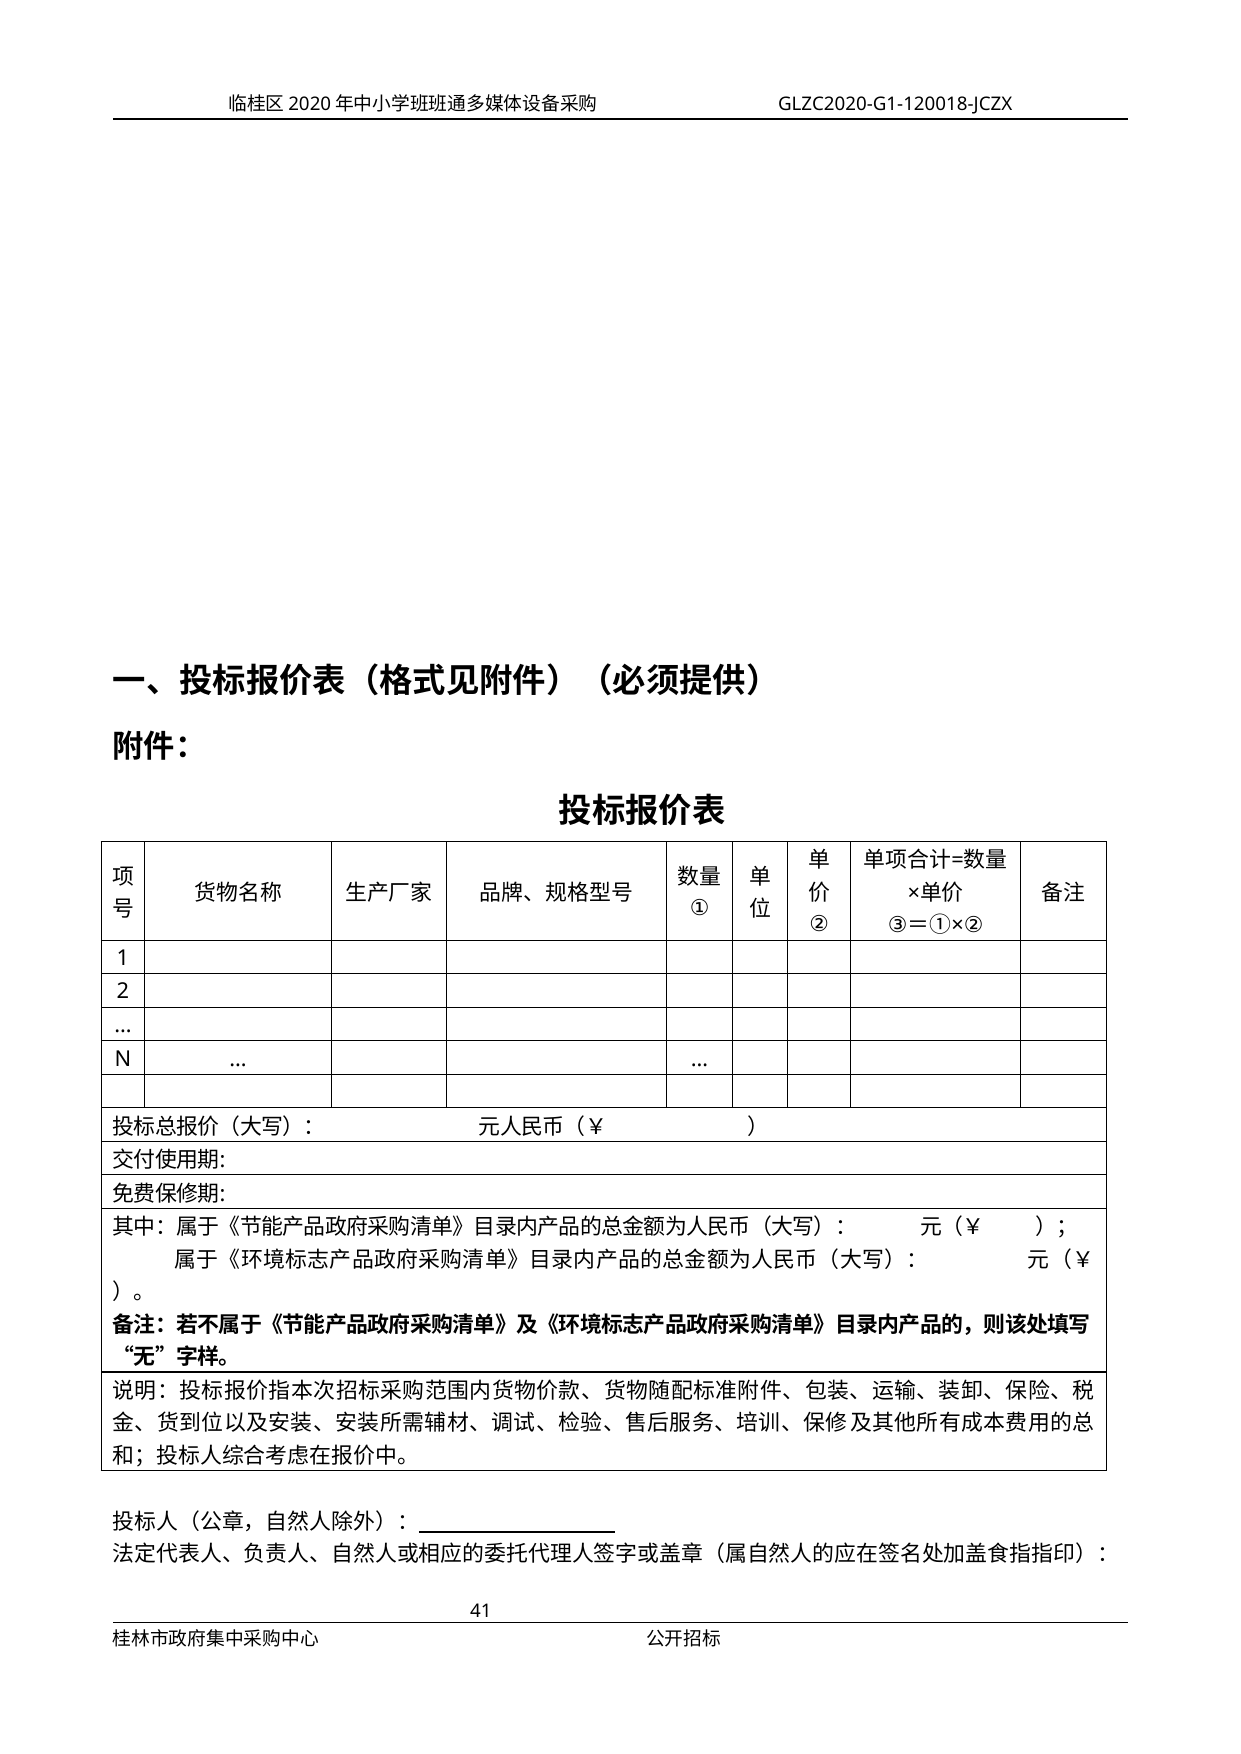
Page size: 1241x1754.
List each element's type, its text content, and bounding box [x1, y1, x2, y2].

table_cell … [667, 1041, 732, 1074]
table_cell 其中：属于《节能产品政府采购清单》目录内产品的总金额为人民币（大写）： 元（￥ ）； 属于《环境标志产品政府采购清单》目录内产品的总金额为人民币（大写）： 元（￥ ）。 备注：若不属于《节能产品政府采购清单》及《环境标志产品政府采购清单》目录内产品的，则该处填写“无”字样。 [102, 1209, 1106, 1371]
table_cell N [102, 1041, 144, 1074]
table_cell 投标总报价（大写）： 元人民币（￥ ） [102, 1108, 1106, 1141]
table_cell [332, 1041, 446, 1074]
table_cell [447, 1075, 666, 1107]
table_cell [851, 1008, 1020, 1040]
table_cell 免费保修期: [102, 1175, 1106, 1208]
table_cell [332, 941, 446, 973]
table_cell … [102, 1008, 144, 1040]
table_cell 2 [102, 974, 144, 1007]
table_header 备注 [1021, 842, 1106, 939]
table_cell 说明：投标报价指本次招标采购范围内货物价款、货物随配标准附件、包装、运输、装卸、保险、税金、货到位以及安装、安装所需辅材、调试、检验、售后服务、培训、保修及其他所有成本费用的总和；投标人综合考虑在报价中。 [102, 1373, 1106, 1470]
table_cell [733, 1075, 787, 1107]
table_cell [1021, 1041, 1106, 1074]
table_cell [332, 974, 446, 1007]
list 投标报价表（格式见附件）（必须提供） [112, 646, 1128, 711]
table_header 生产厂家 [332, 842, 446, 939]
table_cell [447, 1008, 666, 1040]
text 投标人（公章，自然人除外）： [112, 1503, 1128, 1536]
table_cell [667, 974, 732, 1007]
table_cell [851, 1041, 1020, 1074]
table_cell [447, 1041, 666, 1074]
table_header 单项合计=数量×单价 ③＝①×② [851, 842, 1020, 939]
table_cell [733, 1041, 787, 1074]
table_cell [788, 941, 850, 973]
table_cell [145, 1008, 331, 1040]
text 附件： [112, 711, 1128, 776]
table_cell [667, 941, 732, 973]
table_cell [447, 941, 666, 973]
table_cell [145, 974, 331, 1007]
table_cell [447, 974, 666, 1007]
table_cell [667, 1008, 732, 1040]
table_cell [145, 1075, 331, 1107]
table_cell [851, 974, 1020, 1007]
table_cell [667, 1075, 732, 1107]
table_cell [851, 1075, 1020, 1107]
text 法定代表人、负责人、自然人或相应的委托代理人签字或盖章（属自然人的应在签名处加盖食指指印）： [112, 1536, 1128, 1568]
table_cell [102, 1075, 144, 1107]
table_cell [788, 1008, 850, 1040]
table_cell [733, 941, 787, 973]
table_cell [332, 1008, 446, 1040]
table_header 品牌、规格型号 [447, 842, 666, 939]
table_cell [1021, 1008, 1106, 1040]
table_cell [788, 974, 850, 1007]
table_cell [1021, 1075, 1106, 1107]
table_cell [733, 1008, 787, 1040]
table_cell [1021, 941, 1106, 973]
table_header 货物名称 [145, 842, 331, 939]
text 投标报价表 [156, 776, 1128, 841]
table_cell [788, 1041, 850, 1074]
table_cell 交付使用期: [102, 1142, 1106, 1174]
table_cell [788, 1075, 850, 1107]
table_cell 1 [102, 941, 144, 973]
table_cell [332, 1075, 446, 1107]
table_header 单位 [733, 842, 787, 939]
table_header 数量 ① [667, 842, 732, 939]
table_header 单价 ② [788, 842, 850, 939]
table_cell [145, 941, 331, 973]
table_cell … [145, 1041, 331, 1074]
table_cell [851, 941, 1020, 973]
table_cell [1021, 974, 1106, 1007]
table_header 项号 [102, 842, 144, 939]
table_cell [733, 974, 787, 1007]
